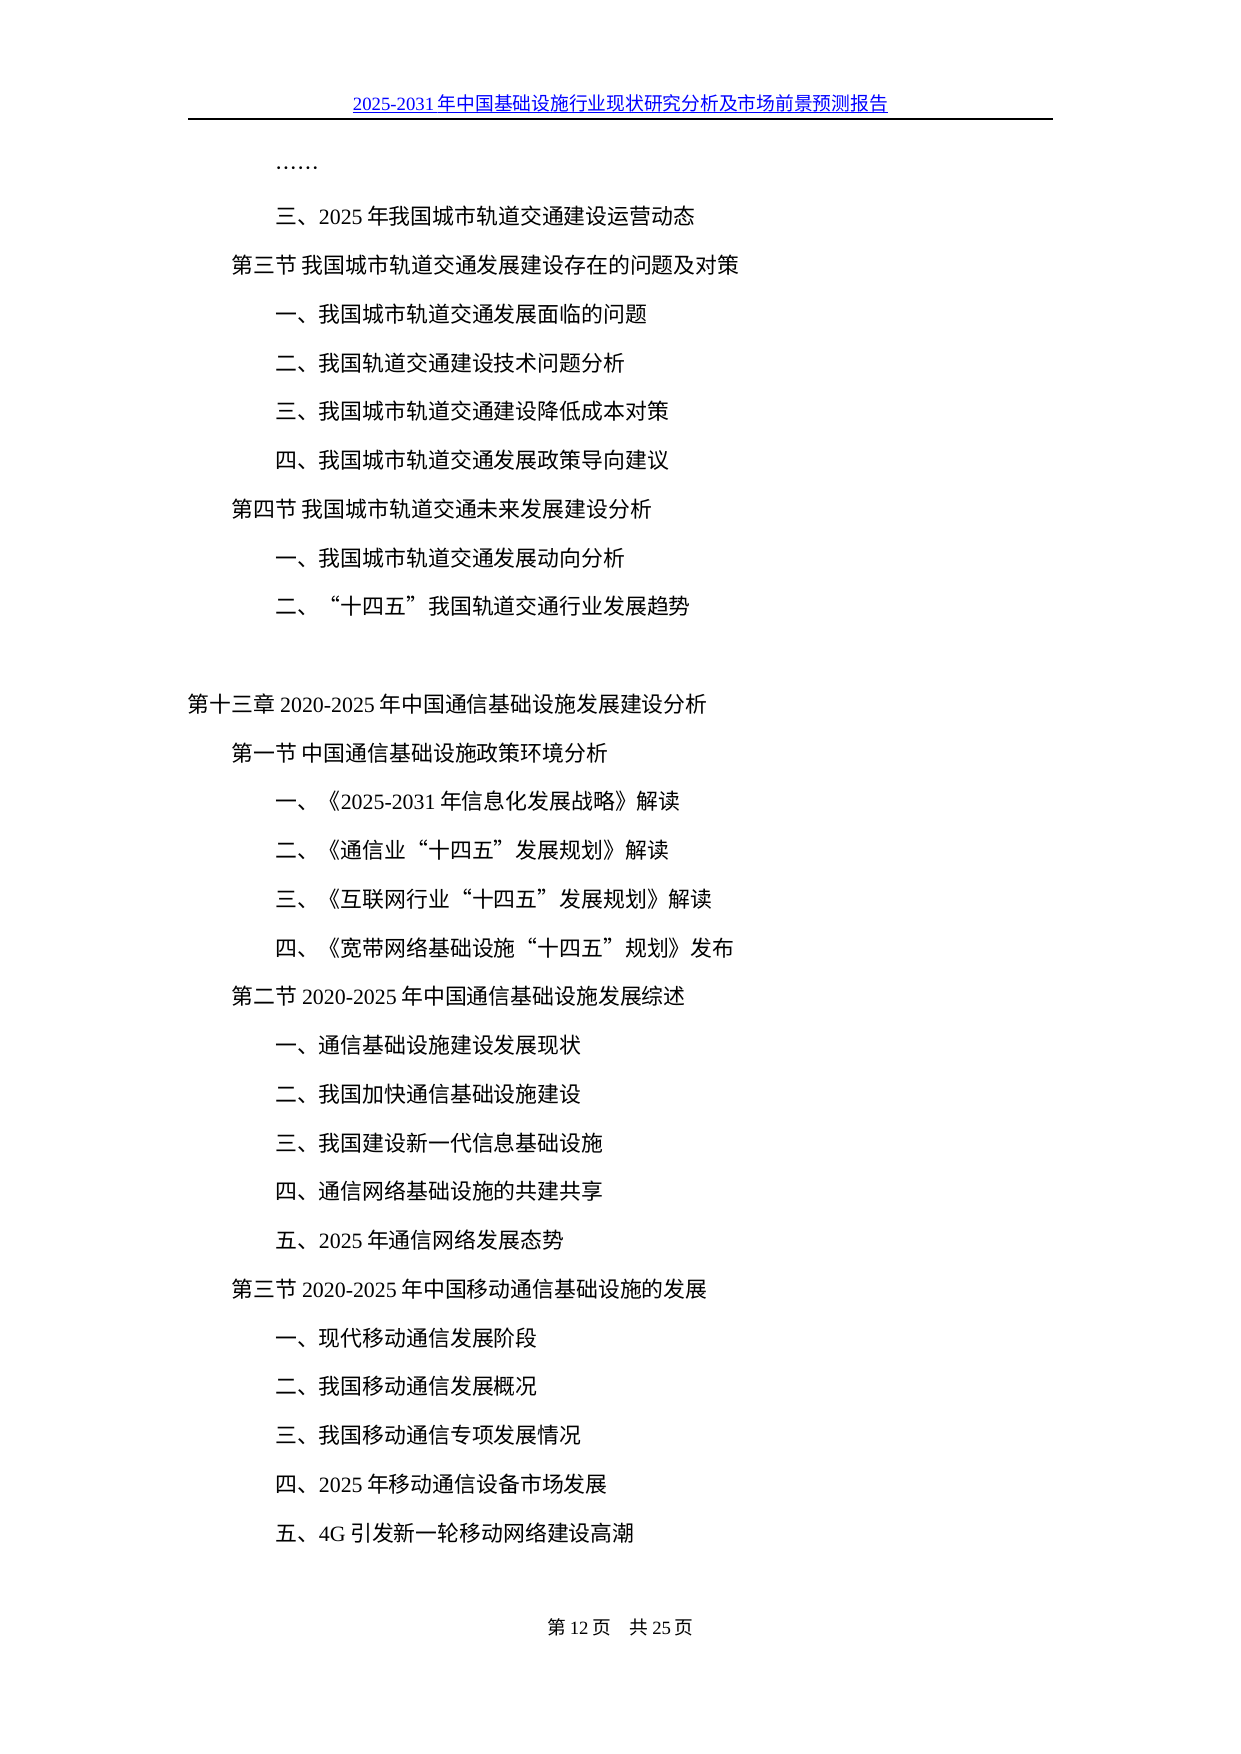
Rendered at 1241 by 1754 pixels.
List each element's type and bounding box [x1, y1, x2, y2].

text [187, 150, 1053, 1548]
